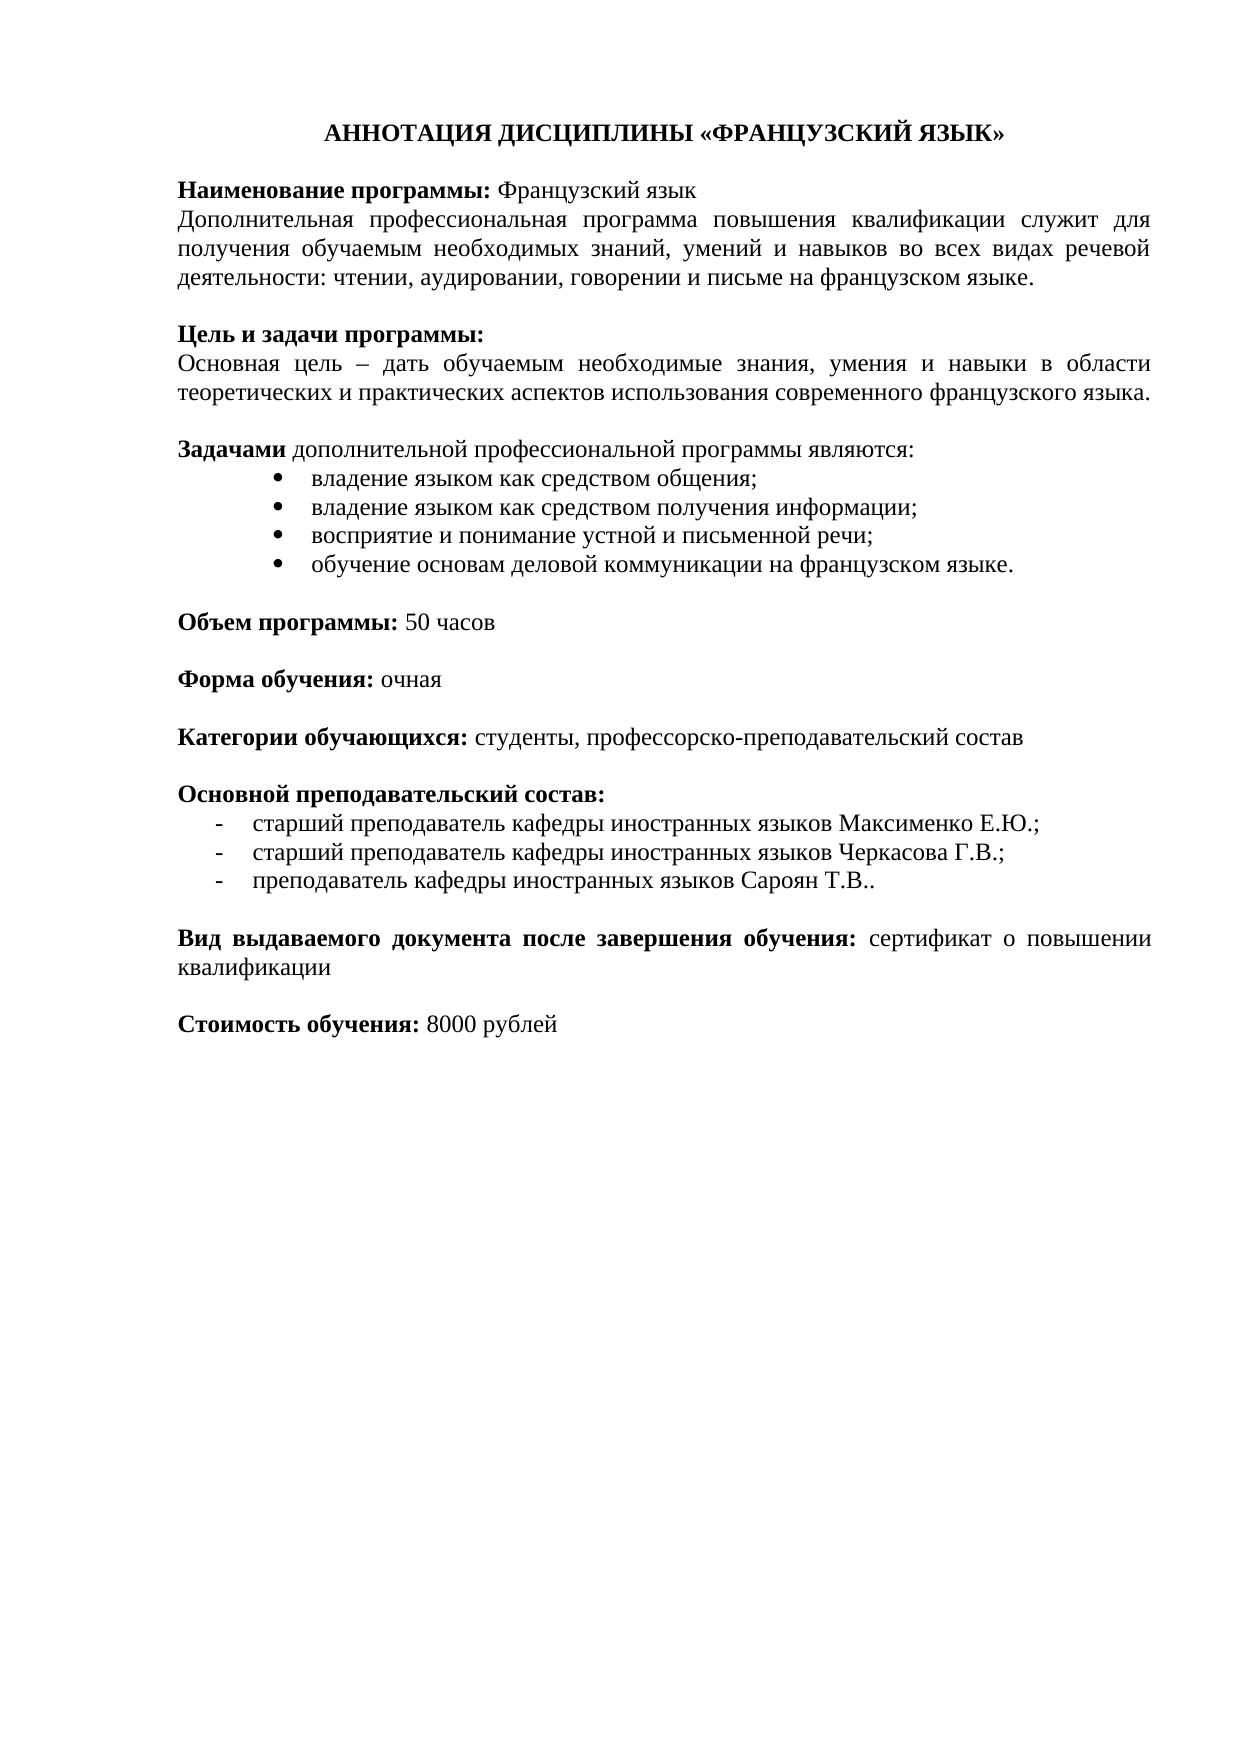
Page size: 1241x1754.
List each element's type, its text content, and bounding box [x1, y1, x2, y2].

text Дополнительная профессиональная программа повышения квалификации служит для получения обучаемым необходимых знаний, умений и навыков во всех видах речевой деятельности: чтении, аудировании, говорении и письме на французском языке. [177, 204, 1152, 291]
text Объем программы: 50 часов [177, 607, 1152, 636]
text Задачами дополнительной профессиональной программы являются: [177, 434, 1152, 463]
list восприятие и понимание устной и письменной речи; [274, 521, 1152, 549]
text Категории обучающихся: студенты, профессорско-преподавательский состав [177, 722, 1181, 751]
list владение языком как средством получения информации; [274, 492, 1152, 521]
text Основной преподавательский состав: [177, 779, 1152, 808]
list старший преподаватель кафедры иностранных языков Максименко Е.Ю.; [215, 808, 1181, 837]
list обучение основам деловой коммуникации на французском языке. [274, 549, 1152, 578]
text Стоимость обучения: 8000 рублей [177, 1009, 1152, 1038]
list старший преподаватель кафедры иностранных языков Черкасова Г.В.; [215, 837, 1181, 866]
text Основная цель – дать обучаемым необходимые знания, умения и навыки в области теоретических и практических аспектов использования современного французского языка. [177, 348, 1152, 406]
list преподаватель кафедры иностранных языков Сароян Т.В.. [215, 866, 1181, 894]
text АННОТАЦИЯ ДИСЦИПЛИНЫ «ФРАНЦУЗСКИЙ ЯЗЫК» [177, 118, 1152, 147]
text Вид выдаваемого документа после завершения обучения: сертификат о повышении квалификации [177, 923, 1152, 981]
text Форма обучения: очная [177, 664, 1152, 693]
text Наименование программы: Французский язык [177, 176, 1152, 204]
text Цель и задачи программы: [177, 319, 1152, 348]
list владение языком как средством общения; [274, 463, 1152, 492]
